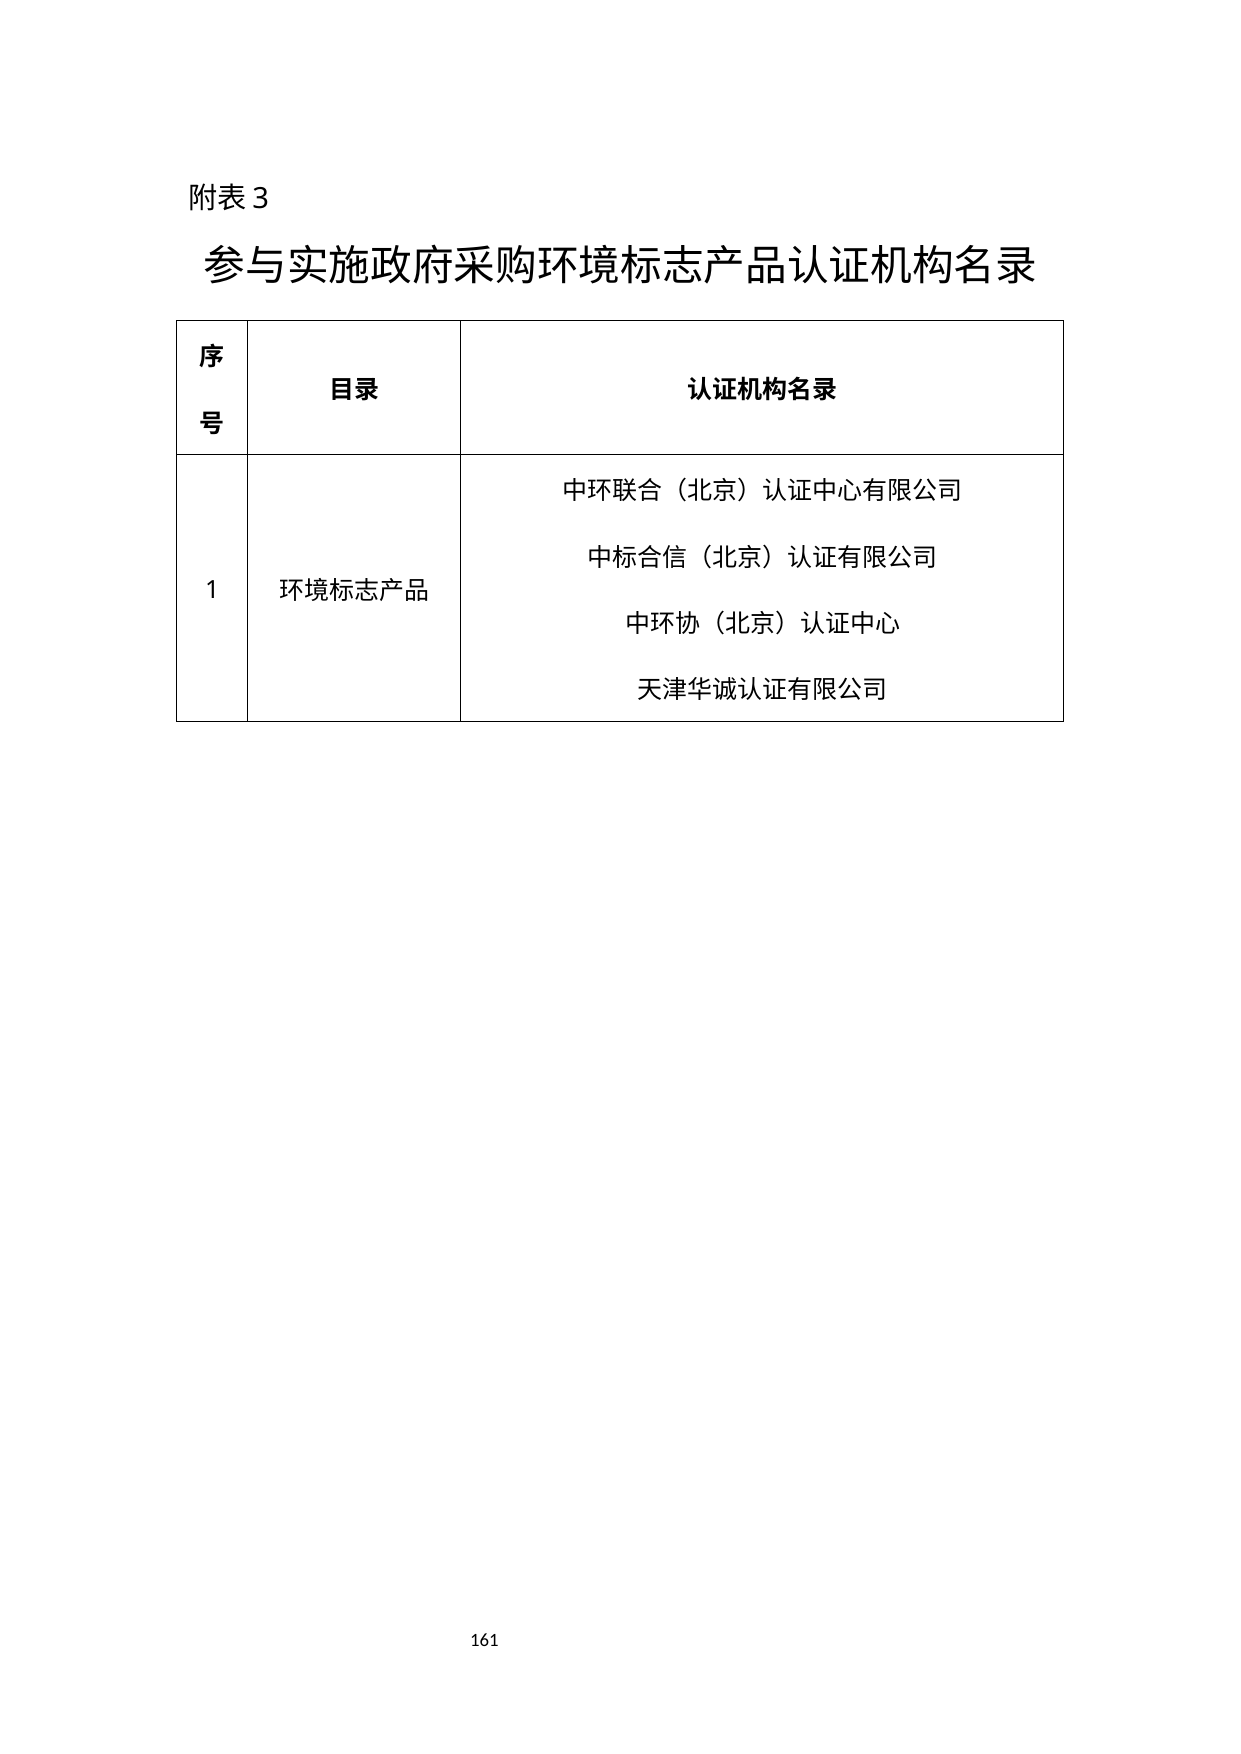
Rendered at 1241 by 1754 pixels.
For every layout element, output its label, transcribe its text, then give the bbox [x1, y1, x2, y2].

text 附表3 [188, 162, 1052, 229]
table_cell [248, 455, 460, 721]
text 参与实施政府采购环境标志产品认证机构名录 [188, 229, 1052, 295]
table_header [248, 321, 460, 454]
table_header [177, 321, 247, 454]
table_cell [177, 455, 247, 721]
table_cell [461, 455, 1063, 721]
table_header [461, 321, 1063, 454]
